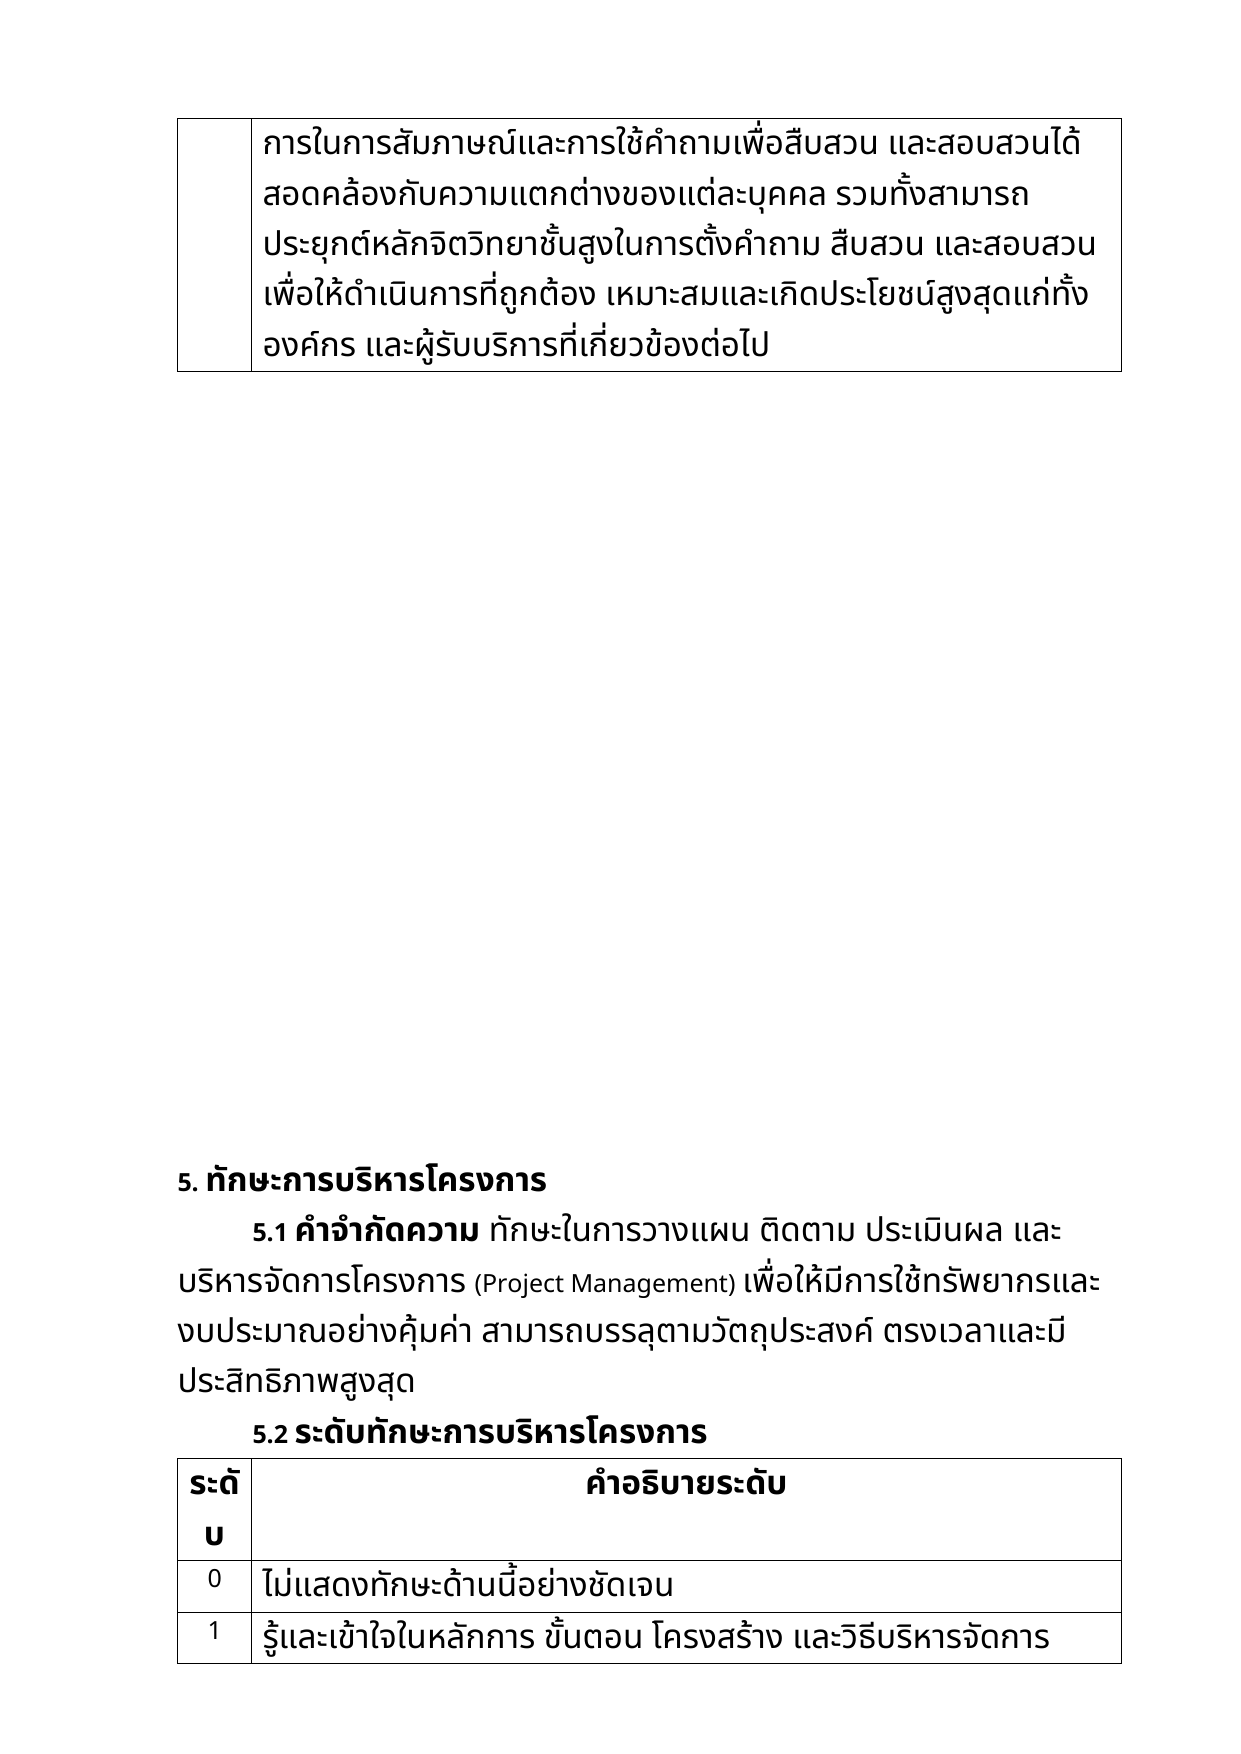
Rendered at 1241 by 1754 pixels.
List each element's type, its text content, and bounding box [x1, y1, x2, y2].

text 5.1 คำจำกัดความ ทักษะในการวางแผน ติดตาม ประเมินผล และบริหารจัดการโครงการ (Project Management) เพื่อให้มีการใช้ทรัพยากรและงบประมาณอย่างคุ้มค่า สามารถบรรลุตามวัตถุประสงค์ ตรงเวลาและมีประสิทธิภาพสูงสุด [177, 1206, 1122, 1408]
text 5. ทักษะการบริหารโครงการ [177, 1156, 1122, 1206]
table_cell 0 [178, 1561, 251, 1612]
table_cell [252, 1613, 1121, 1663]
table_cell 1 [178, 1613, 251, 1663]
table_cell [252, 119, 1121, 371]
table_header ระดับ [178, 1459, 251, 1560]
table_cell ไม่แสดงทักษะด้านนี้อย่างชัดเจน [252, 1561, 1121, 1612]
table_header คำอธิบายระดับ [252, 1459, 1121, 1560]
text 5.2 ระดับทักษะการบริหารโครงการ [177, 1408, 1122, 1458]
table_cell [178, 119, 251, 371]
